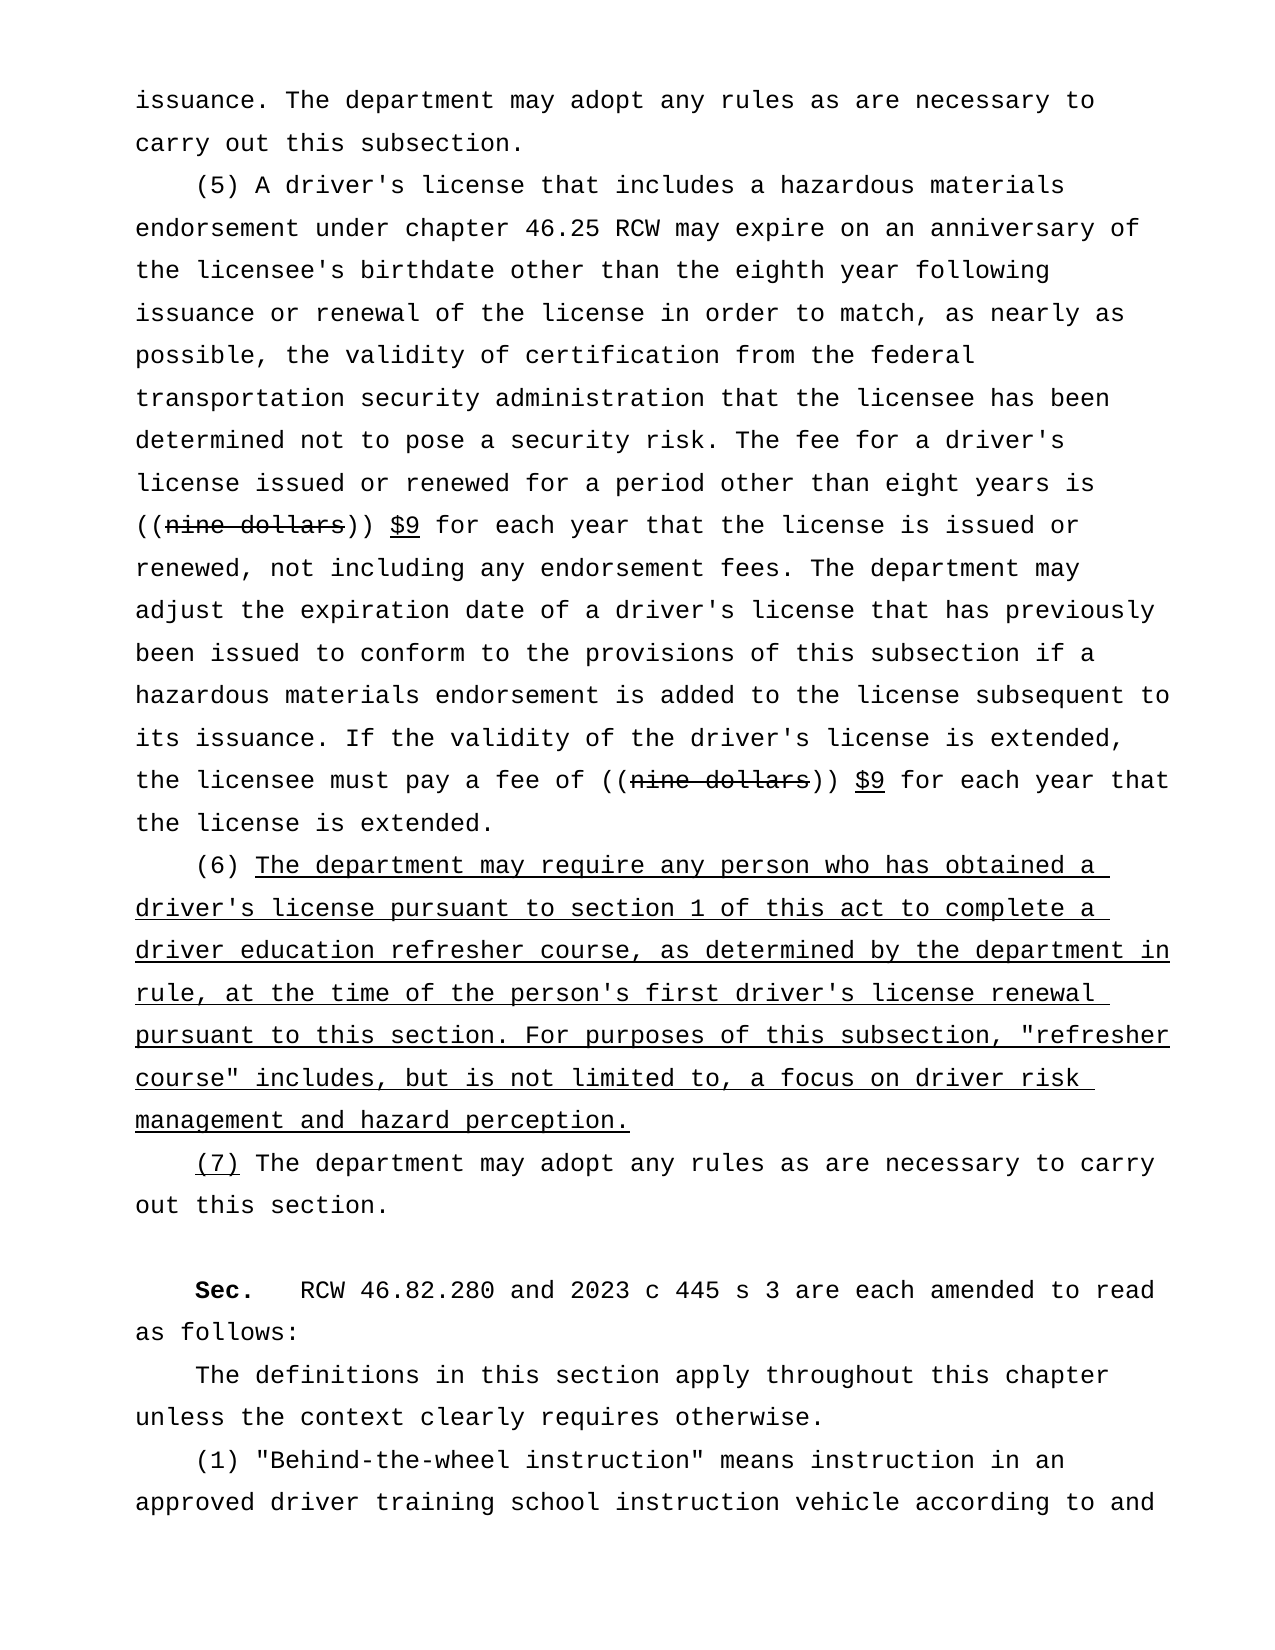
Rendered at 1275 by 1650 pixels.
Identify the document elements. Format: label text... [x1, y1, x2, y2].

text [135, 1434, 1170, 1519]
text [135, 75, 1170, 160]
text (5) A driver's license that includes a hazardous materials endorsement under chapter 46.25 RCW may expire on an anniversary of the licensee's birthdate other than the eighth year following issuance or renewal of the license in order to match, as nearly as possible, the validity of certification from the federal transportation security administration that the licensee has been determined not to pose a security risk. The fee for a driver's license issued or renewed for a period other than eight years is ((nine dollars)) $9 for each year that the license is issued or renewed, not including any endorsement fees. The department may adjust the expiration date of a driver's license that has previously been issued to conform to the provisions of this subsection if a hazardous materials endorsement is added to the license subsequent to its issuance. If the validity of the driver's license is extended, the licensee must pay a fee of ((nine dollars)) $9 for each year that the license is extended. [135, 160, 1170, 840]
text (7) The department may adopt any rules as are necessary to carry out this section. [135, 1137, 1170, 1222]
text The definitions in this section apply throughout this chapter unless the context clearly requires otherwise. [135, 1349, 1170, 1434]
text (6) The department may require any person who has obtained a driver's license pursuant to section 1 of this act to complete a driver education refresher course, as determined by the department in rule, at the time of the person's first driver's license renewal pursuant to this section. For purposes of this subsection, "refresher course" includes, but is not limited to, a focus on driver risk management and hazard perception. [135, 840, 1170, 961]
text Sec. RCW 46.82.280 and 2023 c 445 s 3 are each amended to read as follows: [135, 1264, 1170, 1349]
text (6) The department may require any person who has obtained a driver's license pursuant to section 1 of this act to complete a driver education refresher course, as determined by the department in rule, at the time of the person's first driver's license renewal pursuant to this section. For purposes of this subsection, "refresher course" includes, but is not limited to, a focus on driver risk management and hazard perception. [135, 1048, 1170, 1137]
text (6) The department may require any person who has obtained a driver's license pursuant to section 1 of this act to complete a driver education refresher course, as determined by the department in rule, at the time of the person's first driver's license renewal pursuant to this section. For purposes of this subsection, "refresher course" includes, but is not limited to, a focus on driver risk management and hazard perception. [135, 963, 1170, 1046]
